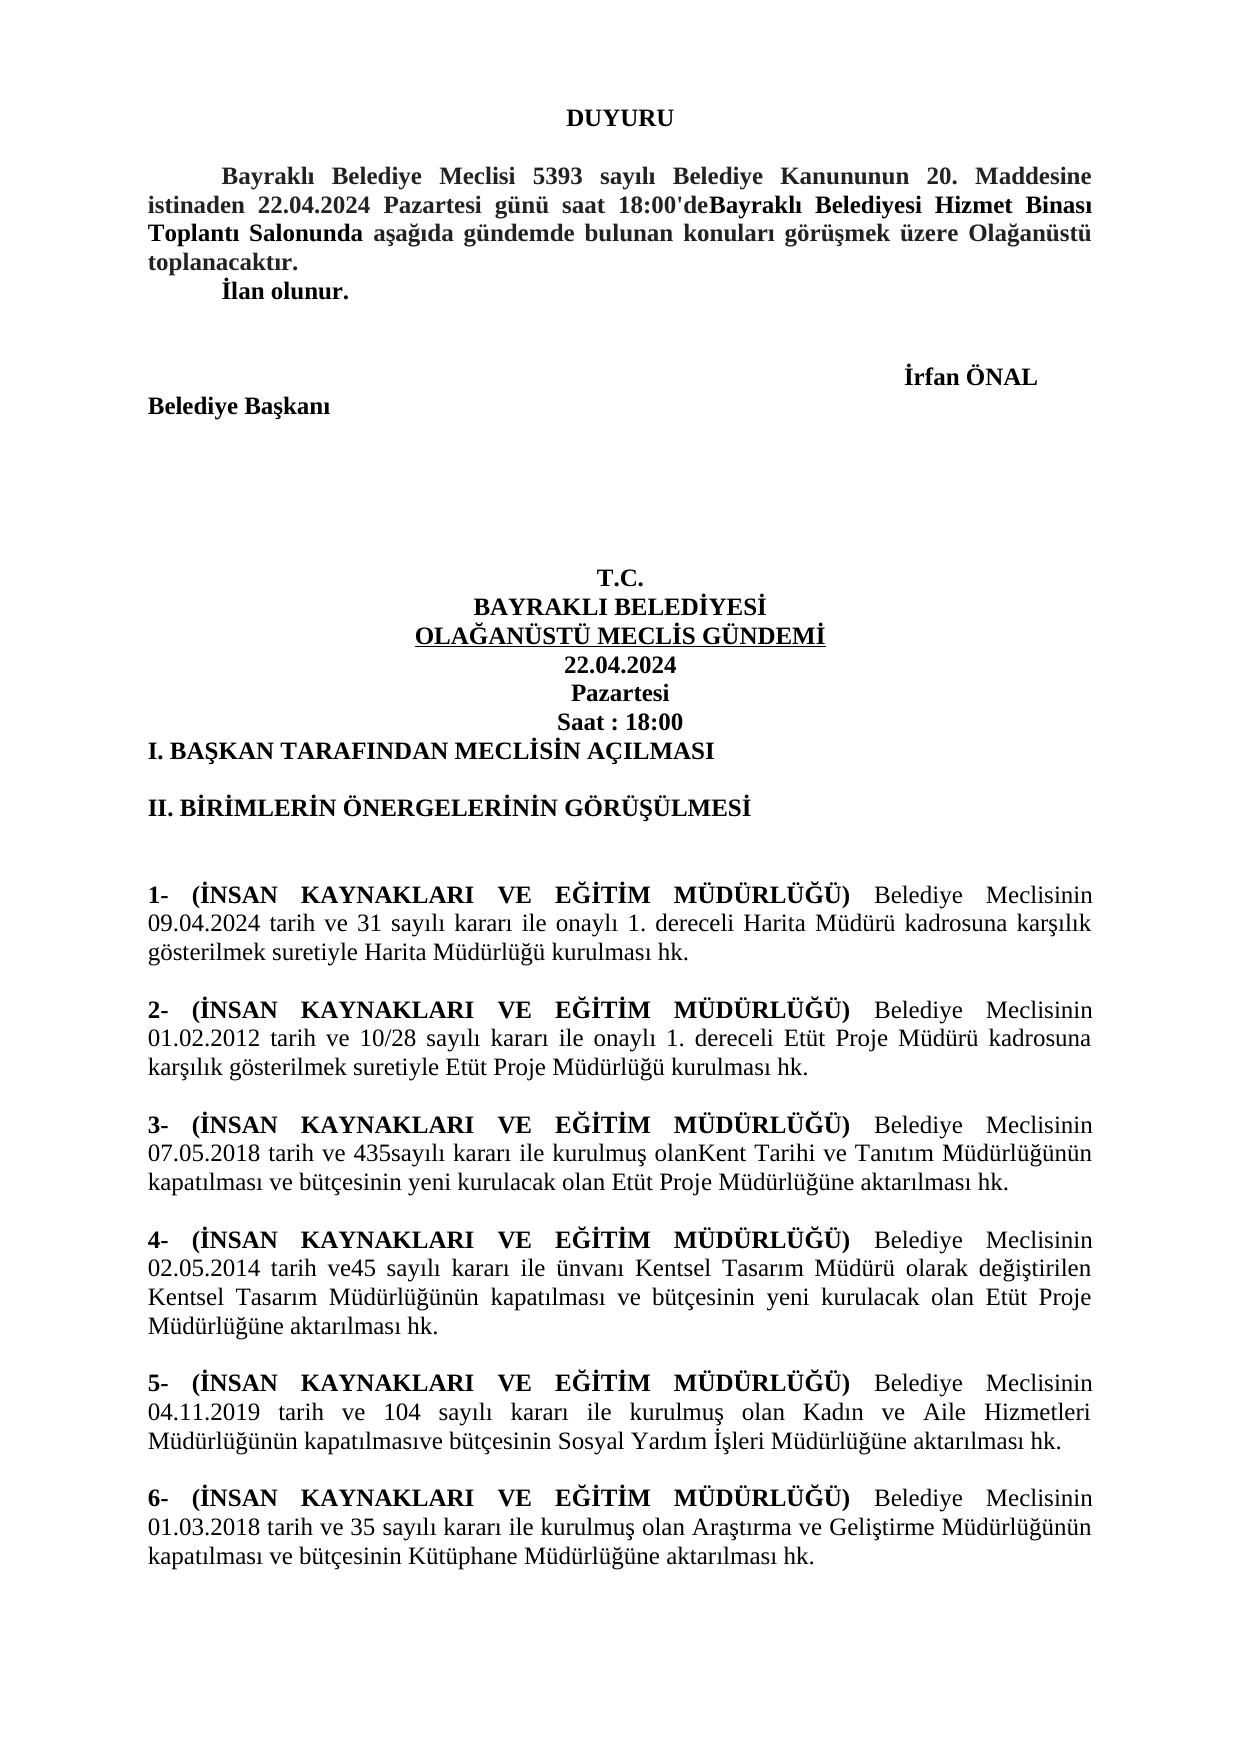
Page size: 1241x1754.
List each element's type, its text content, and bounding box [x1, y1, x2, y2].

text 4- (İNSAN KAYNAKLARI VE EĞİTİM MÜDÜRLÜĞÜ) Belediye Meclisinin 02.05.2014 tarih ve45 sayılı kararı ile ünvanı Kentsel Tasarım Müdürü olarak değiştirilen Kentsel Tasarım Müdürlüğünün kapatılması ve bütçesinin yeni kurulacak olan Etüt Proje Müdürlüğüne aktarılması hk. [148, 1225, 1093, 1340]
text 1- (İNSAN KAYNAKLARI VE EĞİTİM MÜDÜRLÜĞÜ) Belediye Meclisinin 09.04.2024 tarih ve 31 sayılı kararı ile onaylı 1. dereceli Harita Müdürü kadrosuna karşılık gösterilmek suretiyle Harita Müdürlüğü kurulması hk. [148, 880, 1093, 966]
text 3- (İNSAN KAYNAKLARI VE EĞİTİM MÜDÜRLÜĞÜ) Belediye Meclisinin 07.05.2018 tarih ve 435sayılı kararı ile kurulmuş olanKent Tarihi ve Tanıtım Müdürlüğünün kapatılması ve bütçesinin yeni kurulacak olan Etüt Proje Müdürlüğüne aktarılması hk. [148, 1110, 1093, 1196]
text I. BAŞKAN TARAFINDAN MECLİSİN AÇILMASI [148, 736, 1093, 765]
text İrfan ÖNAL [811, 362, 1093, 391]
text Bayraklı Belediye Meclisi 5393 sayılı Belediye Kanununun 20. Maddesine istinaden 22.04.2024 Pazartesi günü saat 18:00'deBayraklı Belediyesi Hizmet Binası Toplantı Salonunda aşağıda gündemde bulunan konuları görüşmek üzere Olağanüstü toplanacaktır. [148, 161, 1093, 276]
text 22.04.2024 [148, 650, 1093, 678]
text 6- (İNSAN KAYNAKLARI VE EĞİTİM MÜDÜRLÜĞÜ) Belediye Meclisinin 01.03.2018 tarih ve 35 sayılı kararı ile kurulmuş olan Araştırma ve Geliştirme Müdürlüğünün kapatılması ve bütçesinin Kütüphane Müdürlüğüne aktarılması hk. [148, 1483, 1093, 1570]
text T.C. [148, 563, 1093, 592]
text DUYURU [148, 103, 1093, 132]
text 5- (İNSAN KAYNAKLARI VE EĞİTİM MÜDÜRLÜĞÜ) Belediye Meclisinin 04.11.2019 tarih ve 104 sayılı kararı ile kurulmuş olan Kadın ve Aile Hizmetleri Müdürlüğünün kapatılmasıve bütçesinin Sosyal Yardım İşleri Müdürlüğüne aktarılması hk. [148, 1368, 1093, 1455]
text Saat : 18:00 [148, 707, 1093, 736]
text İlan olunur. [148, 276, 1093, 305]
text BAYRAKLI BELEDİYESİ [148, 592, 1093, 621]
text 2- (İNSAN KAYNAKLARI VE EĞİTİM MÜDÜRLÜĞÜ) Belediye Meclisinin 01.02.2012 tarih ve 10/28 sayılı kararı ile onaylı 1. dereceli Etüt Proje Müdürü kadrosuna karşılık gösterilmek suretiyle Etüt Proje Müdürlüğü kurulması hk. [148, 995, 1093, 1081]
text II. BİRİMLERİN ÖNERGELERİNİN GÖRÜŞÜLMESİ [148, 793, 1093, 822]
text OLAĞANÜSTÜ MECLİS GÜNDEMİ [148, 621, 1093, 650]
text Belediye Başkanı [148, 391, 1093, 420]
text Pazartesi [148, 678, 1093, 707]
